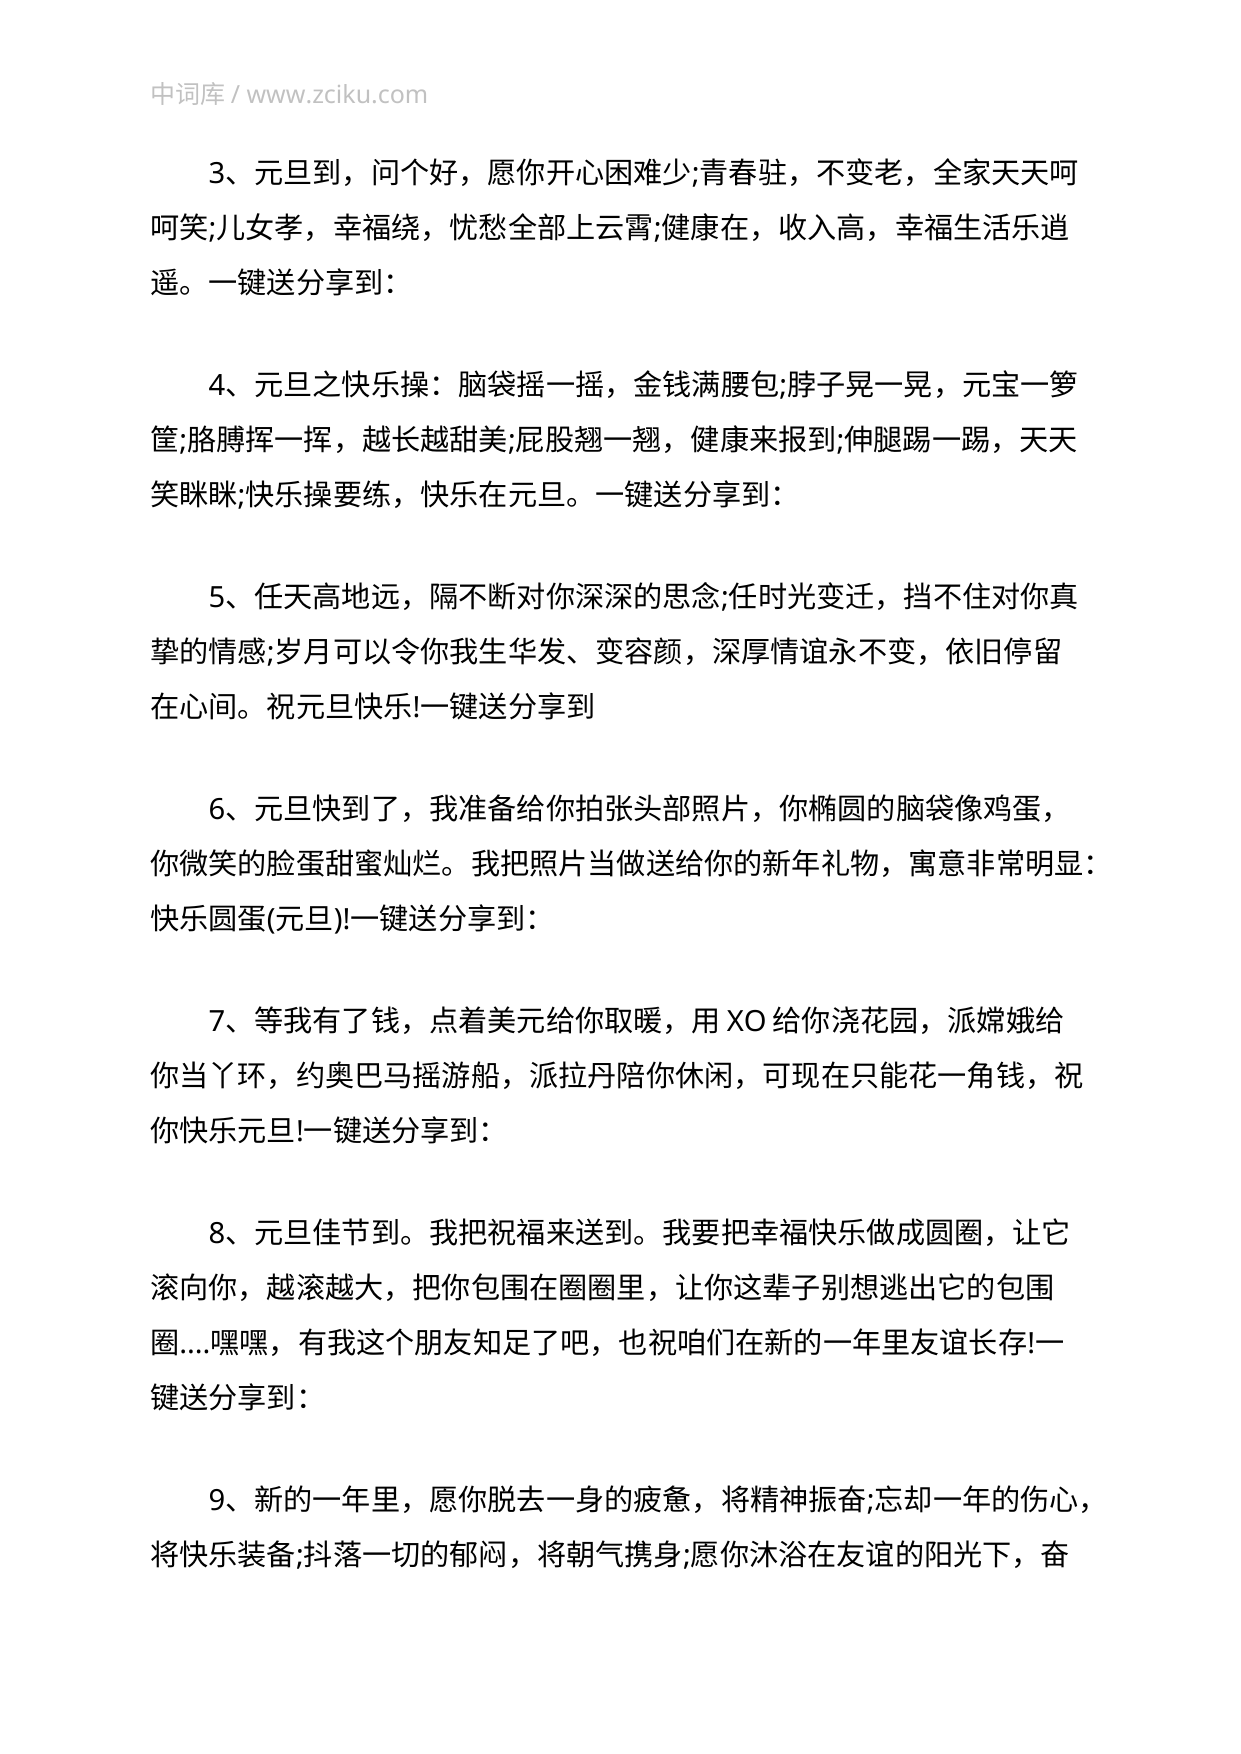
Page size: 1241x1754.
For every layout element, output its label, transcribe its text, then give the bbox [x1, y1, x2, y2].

text 5、任天高地远，隔不断对你深深的思念;任时光变迁，挡不住对你真挚的情感;岁月可以令你我生华发、变容颜，深厚情谊永不变，依旧停留在心间。祝元旦快乐!一键送分享到 [150, 574, 1090, 726]
text 6、元旦快到了，我准备给你拍张头部照片，你椭圆的脑袋像鸡蛋，你微笑的脸蛋甜蜜灿烂。我把照片当做送给你的新年礼物，寓意非常明显：快乐圆蛋(元旦)!一键送分享到： [150, 786, 1090, 938]
text 3、元旦到，问个好，愿你开心困难少;青春驻，不变老，全家天天呵呵笑;儿女孝，幸福绕，忧愁全部上云霄;健康在，收入高，幸福生活乐逍遥。一键送分享到： [150, 150, 1090, 302]
text 8、元旦佳节到。我把祝福来送到。我要把幸福快乐做成圆圈，让它滚向你，越滚越大，把你包围在圈圈里，让你这辈子别想逃出它的包围圈....嘿嘿，有我这个朋友知足了吧，也祝咱们在新的一年里友谊长存!一键送分享到： [150, 1209, 1090, 1417]
text 4、元旦之快乐操：脑袋摇一摇，金钱满腰包;脖子晃一晃，元宝一箩筐;胳膊挥一挥，越长越甜美;屁股翘一翘，健康来报到;伸腿踢一踢，天天笑眯眯;快乐操要练，快乐在元旦。一键送分享到： [150, 362, 1090, 514]
text 7、等我有了钱，点着美元给你取暖，用XO给你浇花园，派嫦娥给你当丫环，约奥巴马摇游船，派拉丹陪你休闲，可现在只能花一角钱，祝你快乐元旦!一键送分享到： [150, 998, 1090, 1150]
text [150, 1476, 1090, 1573]
